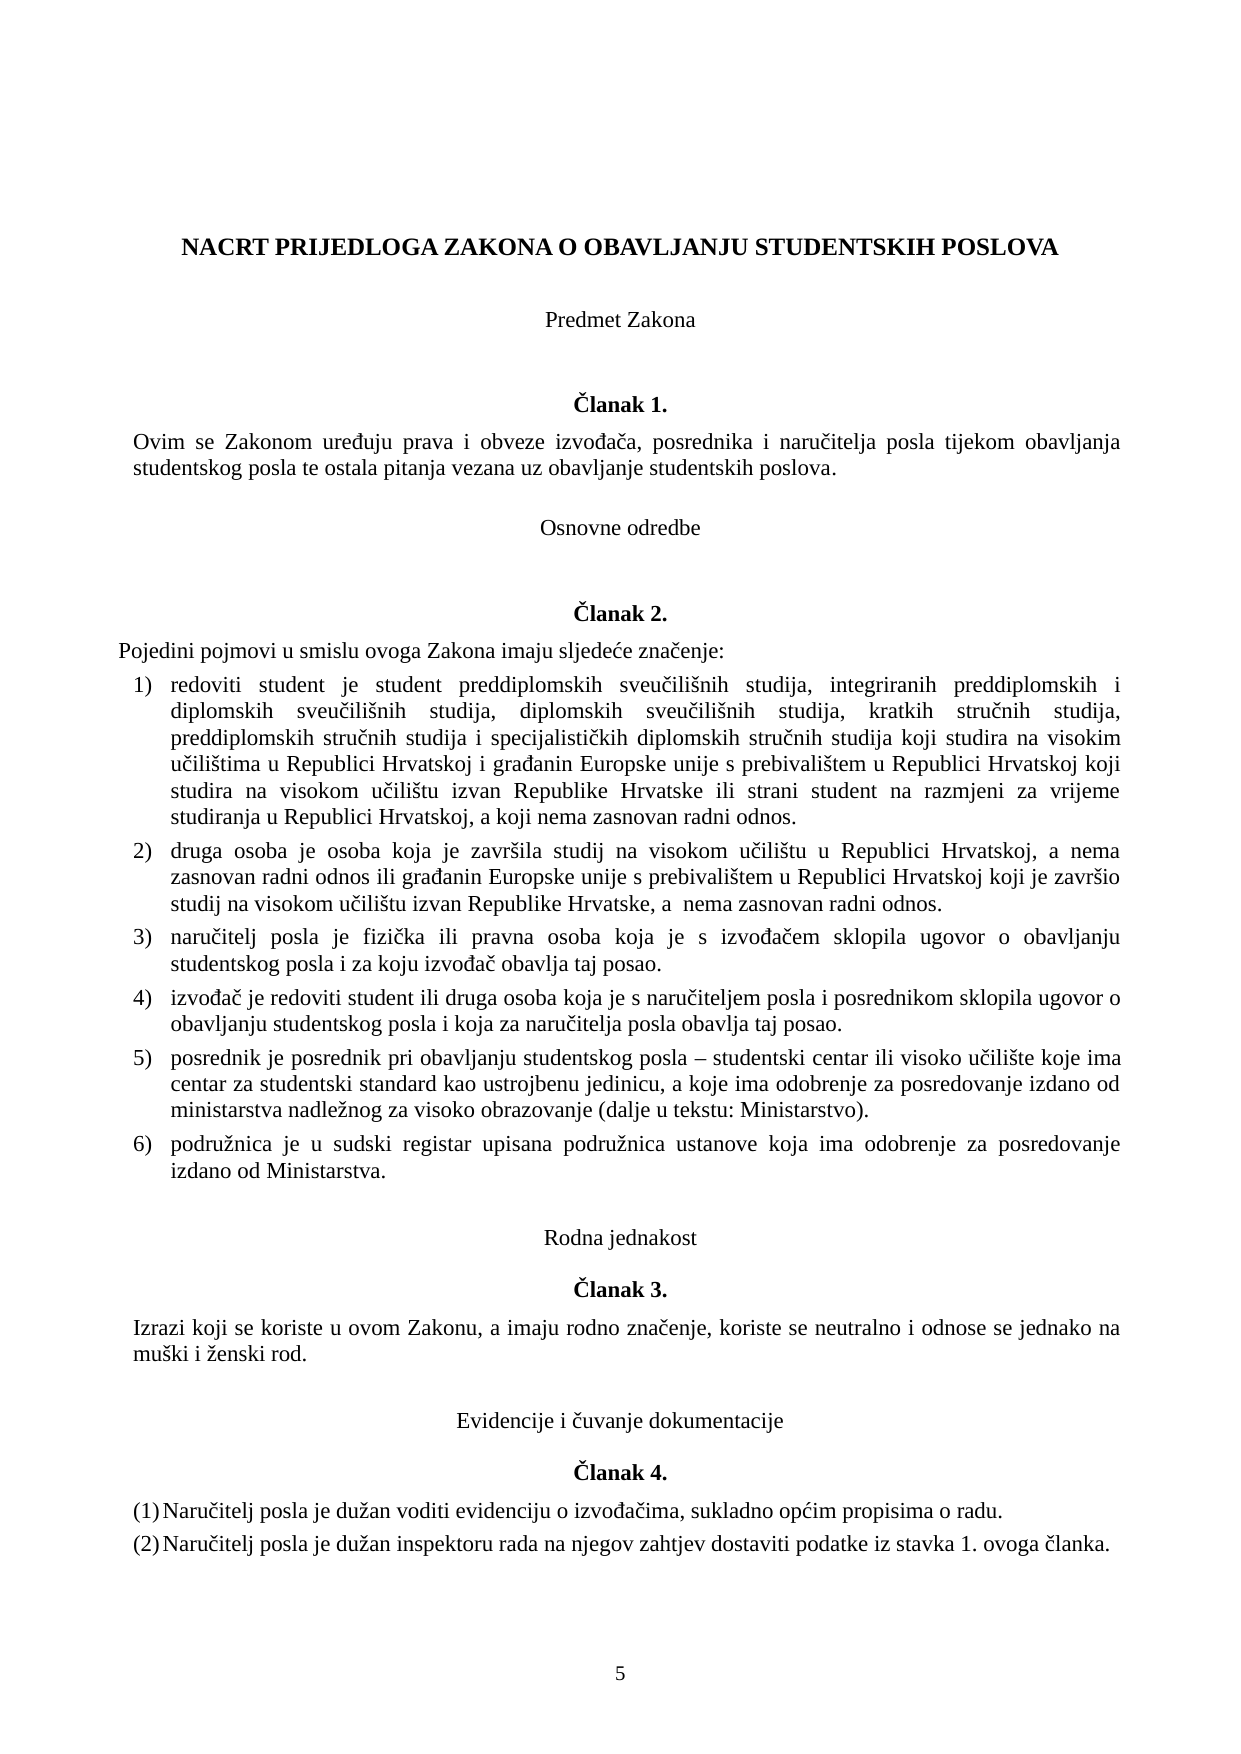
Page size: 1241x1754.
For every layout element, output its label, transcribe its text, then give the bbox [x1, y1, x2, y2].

text Pojedini pojmovi u smislu ovoga Zakona imaju sljedeće značenje: [118, 637, 1122, 664]
list redoviti student je student preddiplomskih sveučilišnih studija, integriranih preddiplomskih i diplomskih sveučilišnih studija, diplomskih sveučilišnih studija, kratkih stručnih studija, preddiplomskih stručnih studija i specijalističkih diplomskih stručnih studija koji studira na visokim učilištima u Republici Hrvatskoj i građanin Europske unije s prebivalištem u Republici Hrvatskoj koji studira na visokom učilištu izvan Republike Hrvatske ili strani student na razmjeni za vrijeme studiranja u Republici Hrvatskoj, a koji nema zasnovan radni odnos. [133, 671, 1122, 829]
subtitle Članak 4. [118, 1459, 1122, 1485]
text Osnovne odredbe [118, 514, 1122, 541]
list izvođač je redoviti student ili druga osoba koja je s naručiteljem posla i posrednikom sklopila ugovor o obavljanju studentskog posla i koja za naručitelja posla obavlja taj posao. [133, 984, 1122, 1036]
list podružnica je u sudski registar upisana podružnica ustanove koja ima odobrenje za posredovanje izdano od Ministarstva. [133, 1130, 1122, 1183]
text Evidencije i čuvanje dokumentacije [118, 1408, 1122, 1434]
text Rodna jednakost [118, 1224, 1122, 1251]
list naručitelj posla je fizička ili pravna osoba koja je s izvođačem sklopila ugovor o obavljanju studentskog posla i za koju izvođač obavlja taj posao. [133, 923, 1122, 976]
text Izrazi koji se koriste u ovom Zakonu, a imaju rodno značenje, koriste se neutralno i odnose se jednako na muški i ženski rod. [133, 1313, 1122, 1366]
subtitle NACRT PRIJEDLOGA ZAKONA O OBAVLJANJU STUDENTSKIH POSLOVA [118, 232, 1122, 261]
text Ovim se Zakonom uređuju prava i obveze izvođača, posrednika i naručitelja posla tijekom obavljanja studentskog posla te ostala pitanja vezana uz obavljanje studentskih poslova. [133, 428, 1122, 481]
list druga osoba je osoba koja je završila studij na visokom učilištu u Republici Hrvatskoj, a nema zasnovan radni odnos ili građanin Europske unije s prebivalištem u Republici Hrvatskoj koji je završio studij na visokom učilištu izvan Republike Hrvatske, a nema zasnovan radni odnos. [133, 837, 1122, 916]
subtitle Članak 2. [118, 600, 1122, 626]
list Naručitelj posla je dužan inspektoru rada na njegov zahtjev dostaviti podatke iz stavka 1. ovoga članka. [133, 1531, 1122, 1557]
subtitle Članak 1. [118, 391, 1122, 418]
list posrednik je posrednik pri obavljanju studentskog posla – studentski centar ili visoko učilište koje ima centar za studentski standard kao ustrojbenu jedinicu, a koje ima odobrenje za posredovanje izdano od ministarstva nadležnog za visoko obrazovanje (dalje u tekstu: Ministarstvo). [133, 1044, 1122, 1123]
list Naručitelj posla je dužan voditi evidenciju o izvođačima, sukladno općim propisima o radu. [133, 1497, 1122, 1523]
text Predmet Zakona [118, 306, 1122, 333]
subtitle Članak 3. [118, 1276, 1122, 1302]
